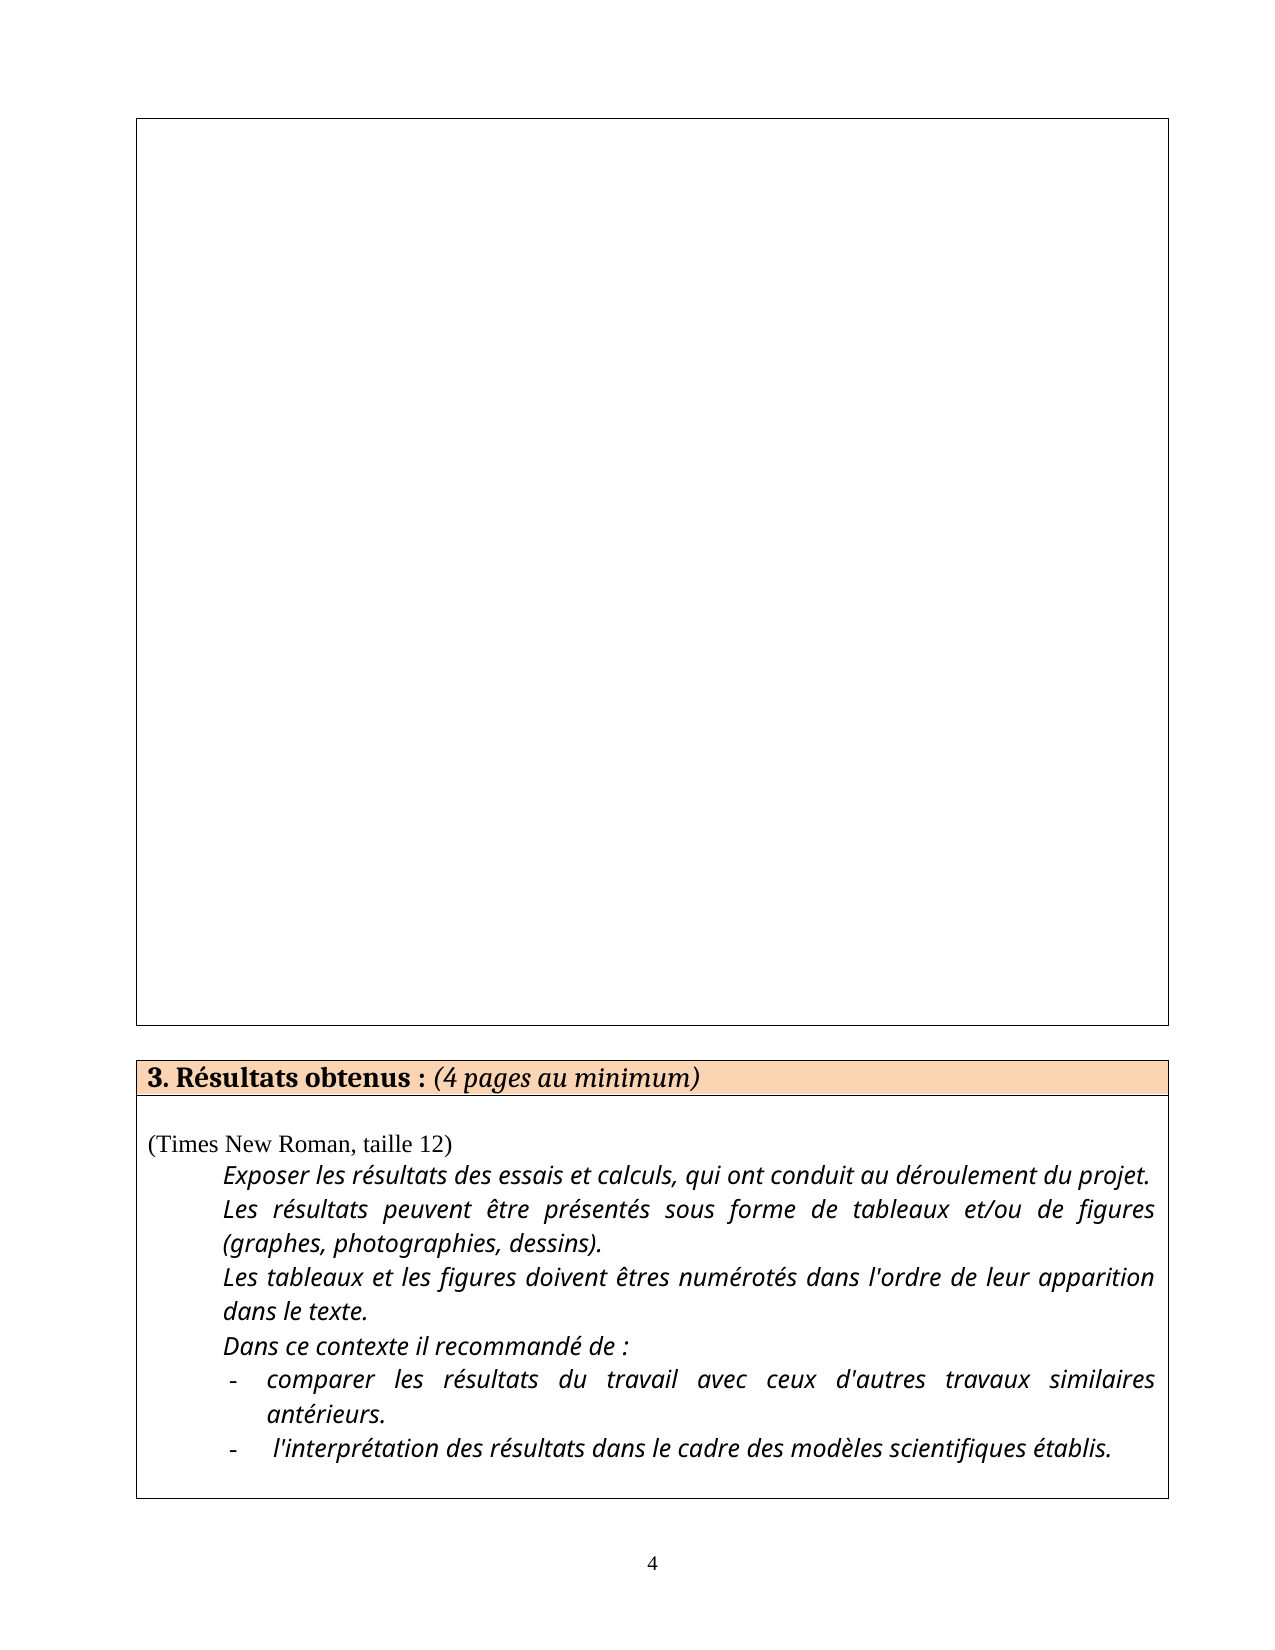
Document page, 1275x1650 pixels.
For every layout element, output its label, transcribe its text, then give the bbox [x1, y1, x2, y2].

table_header 3. Résultats obtenus : (4 pages au minimum) [137, 1061, 1168, 1094]
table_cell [137, 1096, 1168, 1498]
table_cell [137, 119, 1168, 1025]
